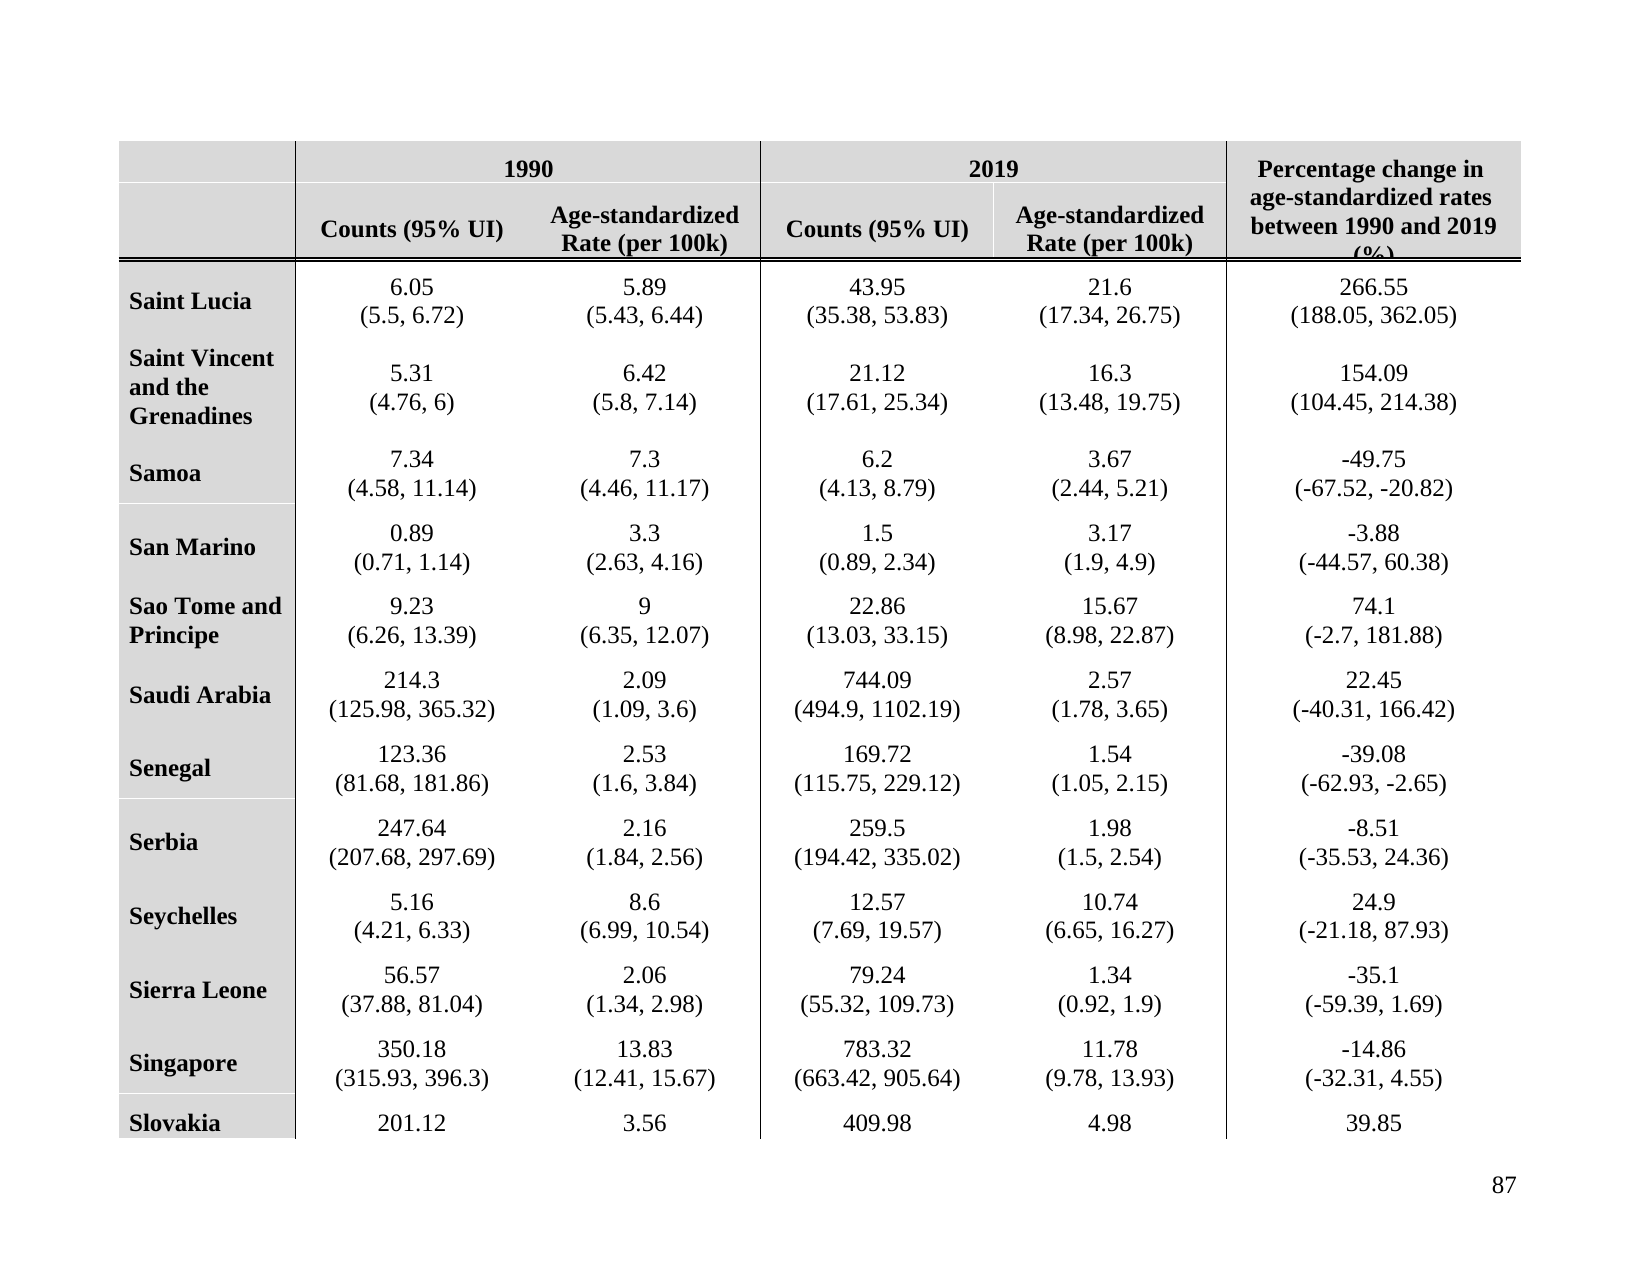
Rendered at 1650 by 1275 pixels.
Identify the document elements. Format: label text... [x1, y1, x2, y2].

table_header 2019 [761, 141, 1226, 182]
table_header 1990 [296, 141, 760, 182]
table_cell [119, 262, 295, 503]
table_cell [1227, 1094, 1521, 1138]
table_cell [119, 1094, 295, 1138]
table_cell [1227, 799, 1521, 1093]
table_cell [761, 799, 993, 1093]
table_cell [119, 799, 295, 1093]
table_cell Age-standardized Rate (per 100k) [994, 183, 1226, 257]
table_header [119, 141, 295, 182]
table_cell Counts (95% UI) [761, 183, 993, 257]
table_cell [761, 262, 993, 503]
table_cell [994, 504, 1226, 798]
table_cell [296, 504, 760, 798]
table_cell Counts (95% UI) [296, 183, 528, 257]
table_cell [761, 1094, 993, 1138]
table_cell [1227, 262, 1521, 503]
table_header Percentage change in age-standardized rates between 1990 and 2019 (%) [1227, 141, 1521, 257]
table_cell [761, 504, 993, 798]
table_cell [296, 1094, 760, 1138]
table_cell Age-standardized Rate (per 100k) [528, 183, 760, 257]
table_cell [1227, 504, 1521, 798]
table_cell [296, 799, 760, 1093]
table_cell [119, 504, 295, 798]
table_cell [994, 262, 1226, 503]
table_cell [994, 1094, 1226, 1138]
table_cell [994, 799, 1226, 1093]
table_cell [119, 183, 295, 257]
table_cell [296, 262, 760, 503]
